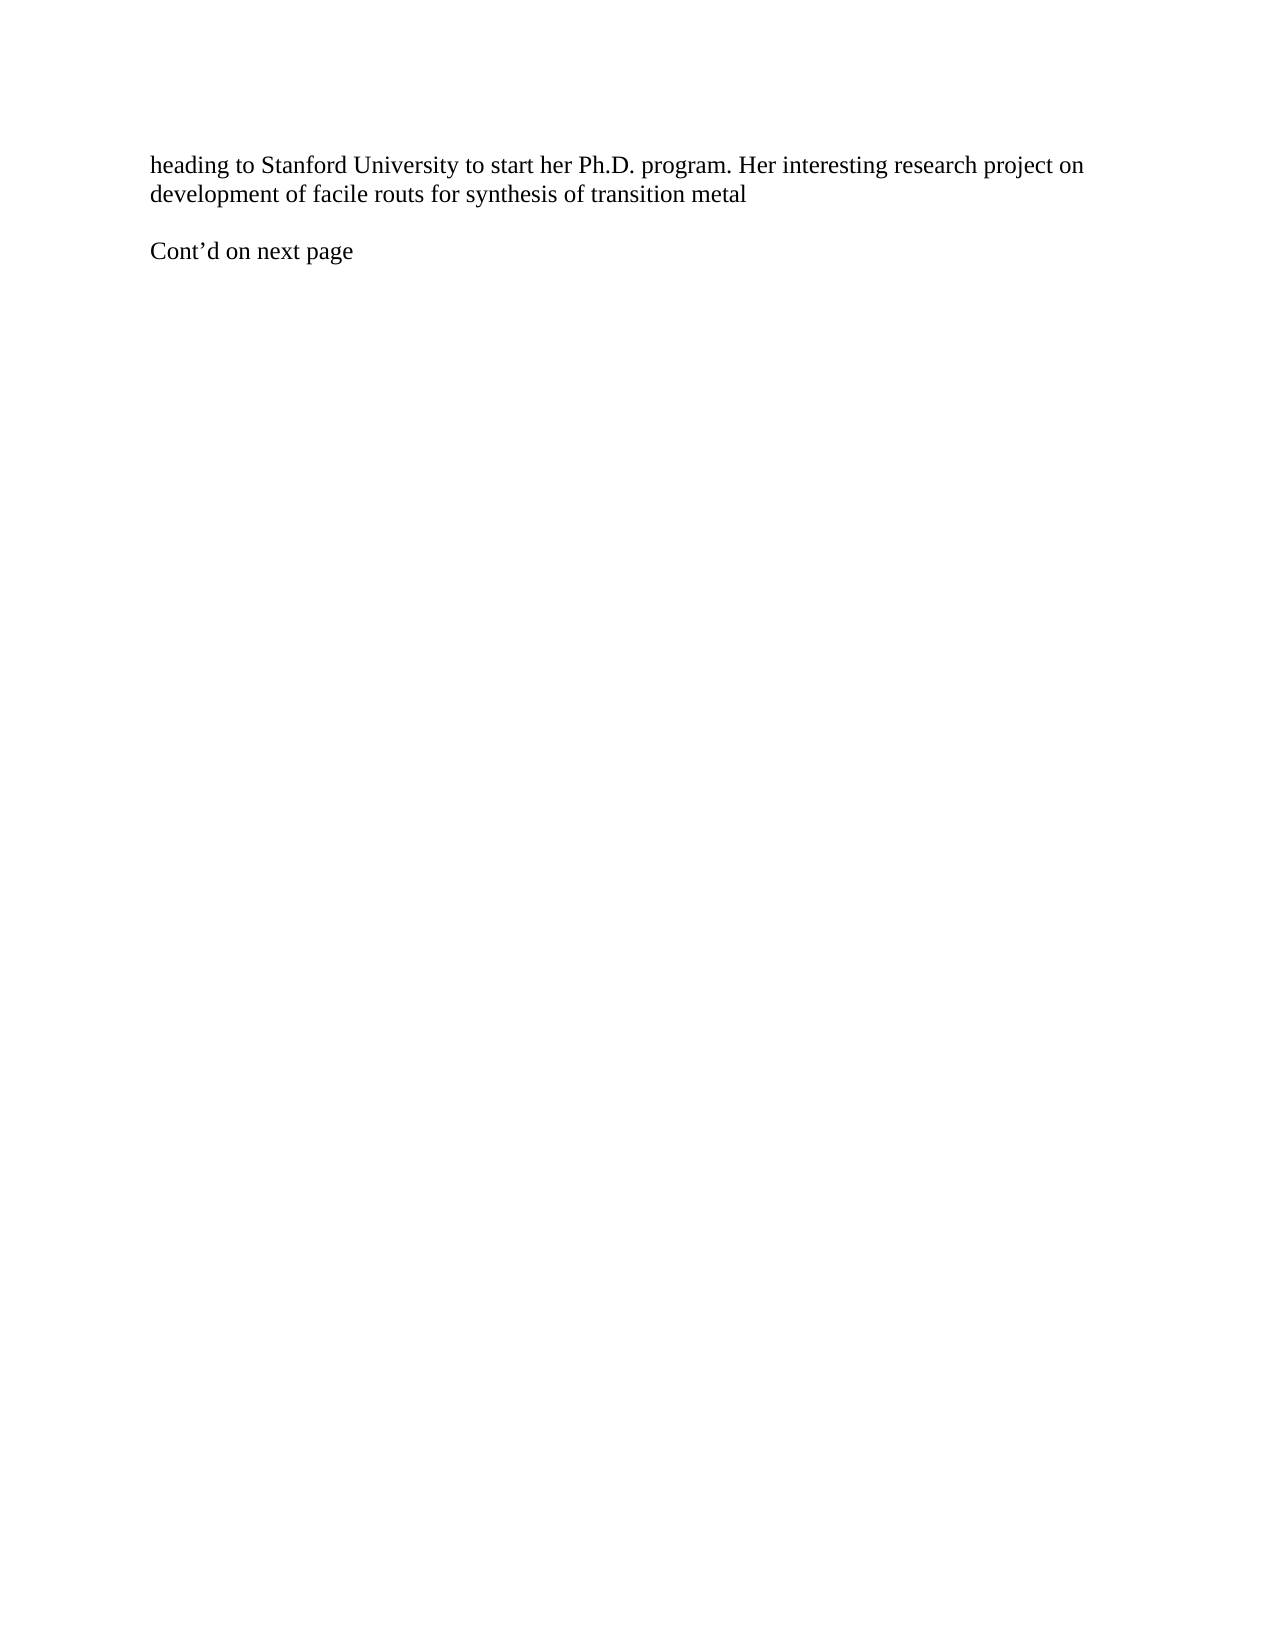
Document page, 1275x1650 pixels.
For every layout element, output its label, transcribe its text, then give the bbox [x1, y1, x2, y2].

text Cont’d on next page [150, 236, 1123, 265]
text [150, 150, 1123, 207]
